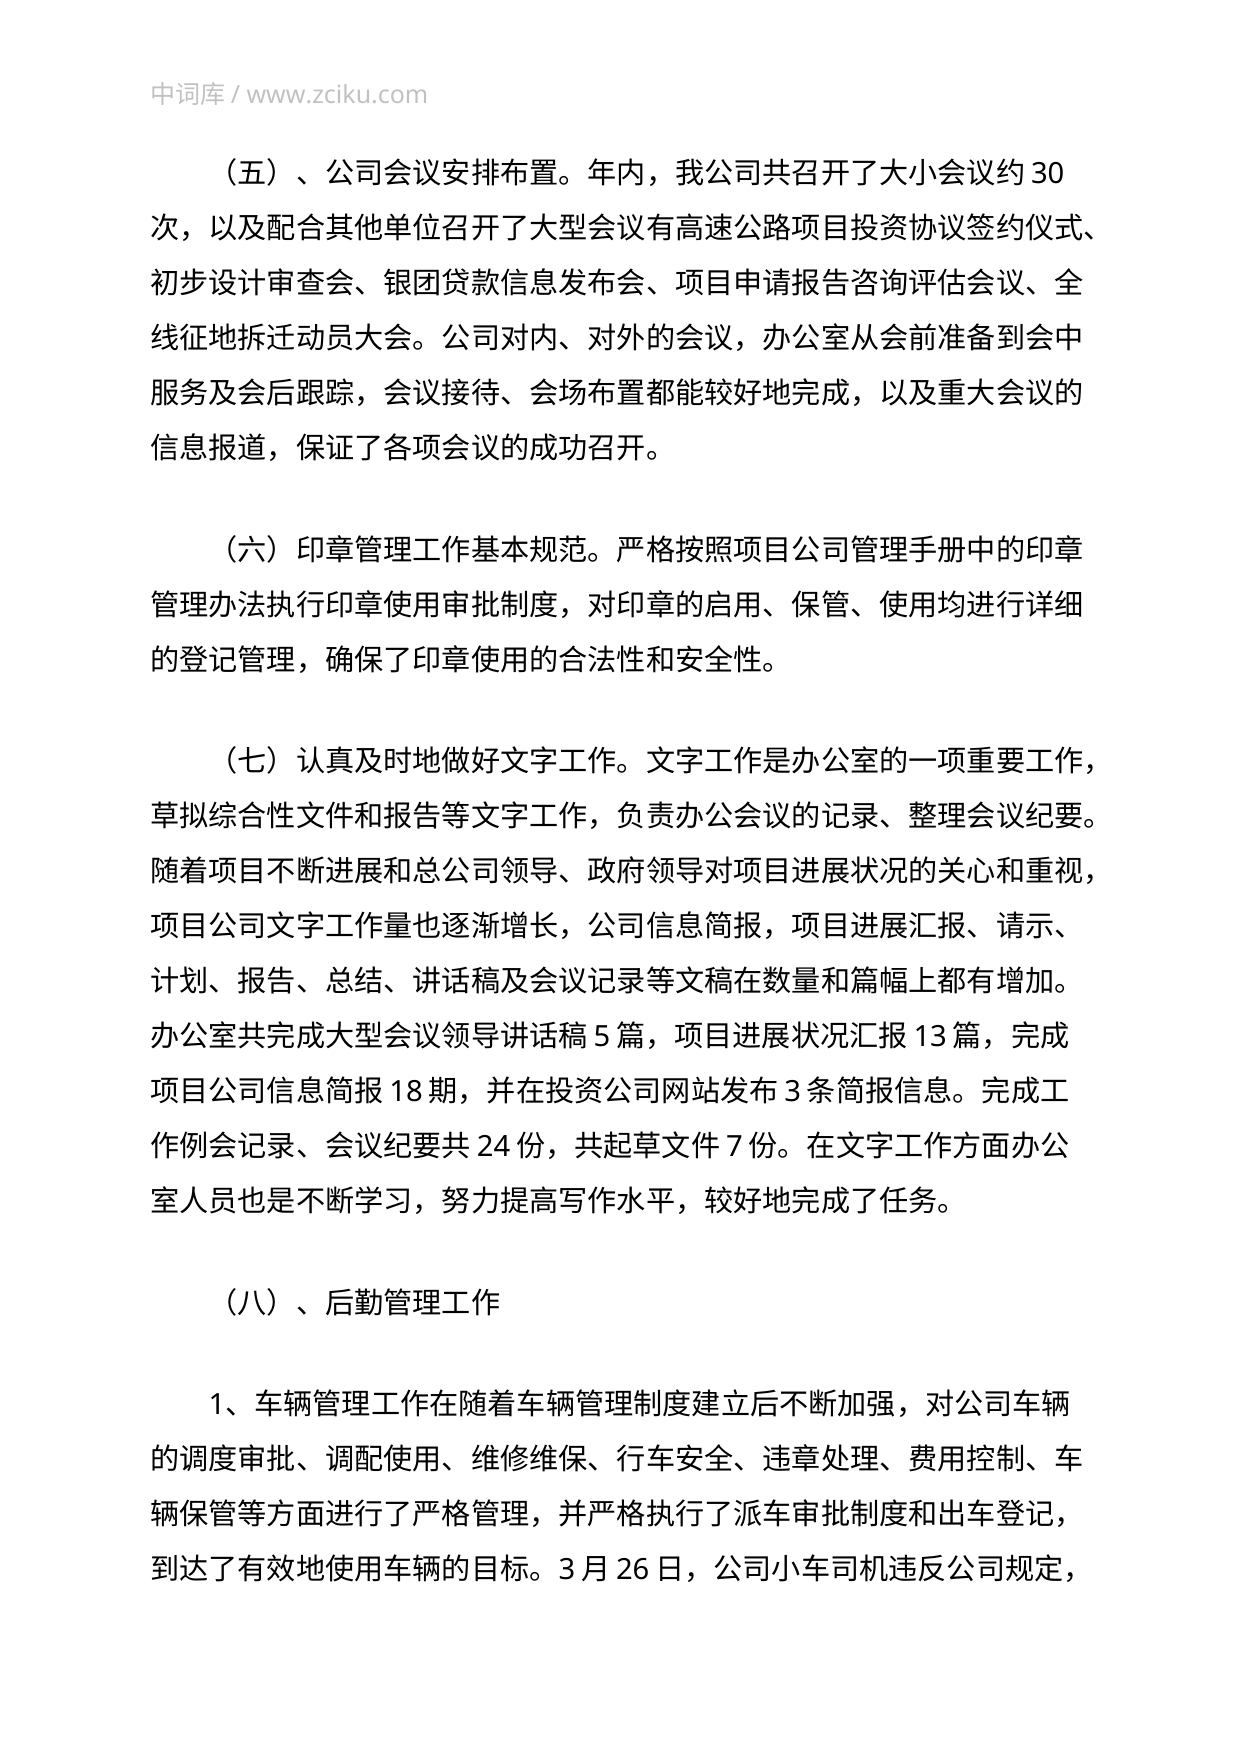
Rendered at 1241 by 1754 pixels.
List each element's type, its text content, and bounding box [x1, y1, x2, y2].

text （五）、公司会议安排布置。年内，我公司共召开了大小会议约30次，以及配合其他单位召开了大型会议有高速公路项目投资协议签约仪式、初步设计审查会、银团贷款信息发布会、项目申请报告咨询评估会议、全线征地拆迁动员大会。公司对内、对外的会议，办公室从会前准备到会中服务及会后跟踪，会议接待、会场布置都能较好地完成，以及重大会议的信息报道，保证了各项会议的成功召开。 [150, 150, 1090, 467]
text （七）认真及时地做好文字工作。文字工作是办公室的一项重要工作，草拟综合性文件和报告等文字工作，负责办公会议的记录、整理会议纪要。随着项目不断进展和总公司领导、政府领导对项目进展状况的关心和重视，项目公司文字工作量也逐渐增长，公司信息简报，项目进展汇报、请示、计划、报告、总结、讲话稿及会议记录等文稿在数量和篇幅上都有增加。办公室共完成大型会议领导讲话稿5篇，项目进展状况汇报13篇，完成项目公司信息简报18期，并在投资公司网站发布3条简报信息。完成工作例会记录、会议纪要共24份，共起草文件7份。在文字工作方面办公室人员也是不断学习，努力提高写作水平，较好地完成了任务。 [150, 738, 1090, 1220]
text （六）印章管理工作基本规范。严格按照项目公司管理手册中的印章管理办法执行印章使用审批制度，对印章的启用、保管、使用均进行详细的登记管理，确保了印章使用的合法性和安全性。 [150, 526, 1090, 678]
text （八）、后勤管理工作 [150, 1279, 1090, 1321]
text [150, 1381, 1090, 1588]
